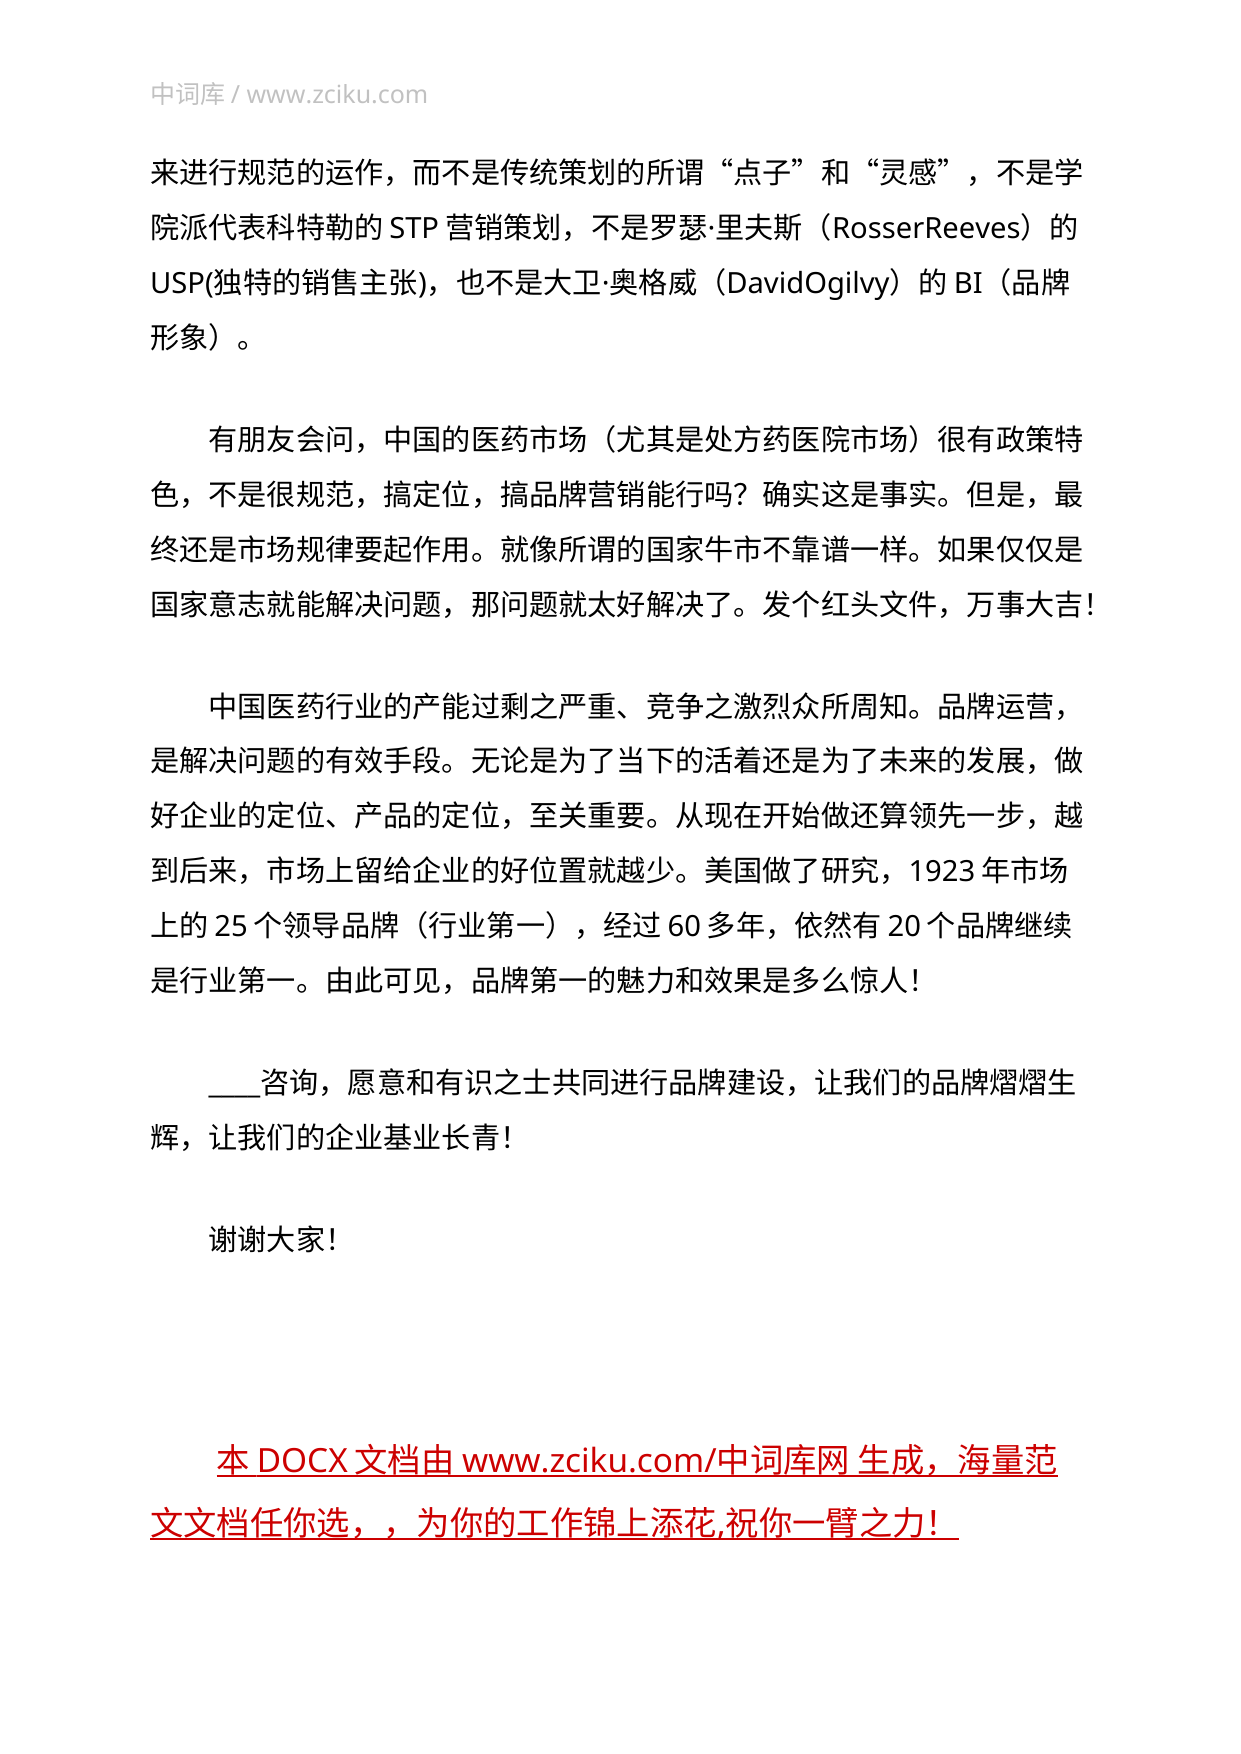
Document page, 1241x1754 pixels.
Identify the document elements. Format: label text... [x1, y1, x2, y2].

text ____咨询，愿意和有识之士共同进行品牌建设，让我们的品牌熠熠生辉，让我们的企业基业长青！ [150, 1059, 1090, 1157]
text 本DOCX文档由 www.zciku.com/中词库网 生成，海量范文文档任你选，，为你的工作锦上添花,祝你一臂之力！ [150, 1433, 1090, 1545]
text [150, 150, 1090, 357]
text 谢谢大家！ [150, 1216, 1090, 1259]
text 有朋友会问，中国的医药市场（尤其是处方药医院市场）很有政策特色，不是很规范，搞定位，搞品牌营销能行吗？确实这是事实。但是，最终还是市场规律要起作用。就像所谓的国家牛市不靠谱一样。如果仅仅是国家意志就能解决问题，那问题就太好解决了。发个红头文件，万事大吉！ [150, 417, 1090, 624]
text 中国医药行业的产能过剩之严重、竞争之激烈众所周知。品牌运营，是解决问题的有效手段。无论是为了当下的活着还是为了未来的发展，做好企业的定位、产品的定位，至关重要。从现在开始做还算领先一步，越到后来，市场上留给企业的好位置就越少。美国做了研究，1923年市场上的25个领导品牌（行业第一），经过60多年，依然有20个品牌继续是行业第一。由此可见，品牌第一的魅力和效果是多么惊人！ [150, 683, 1090, 1000]
